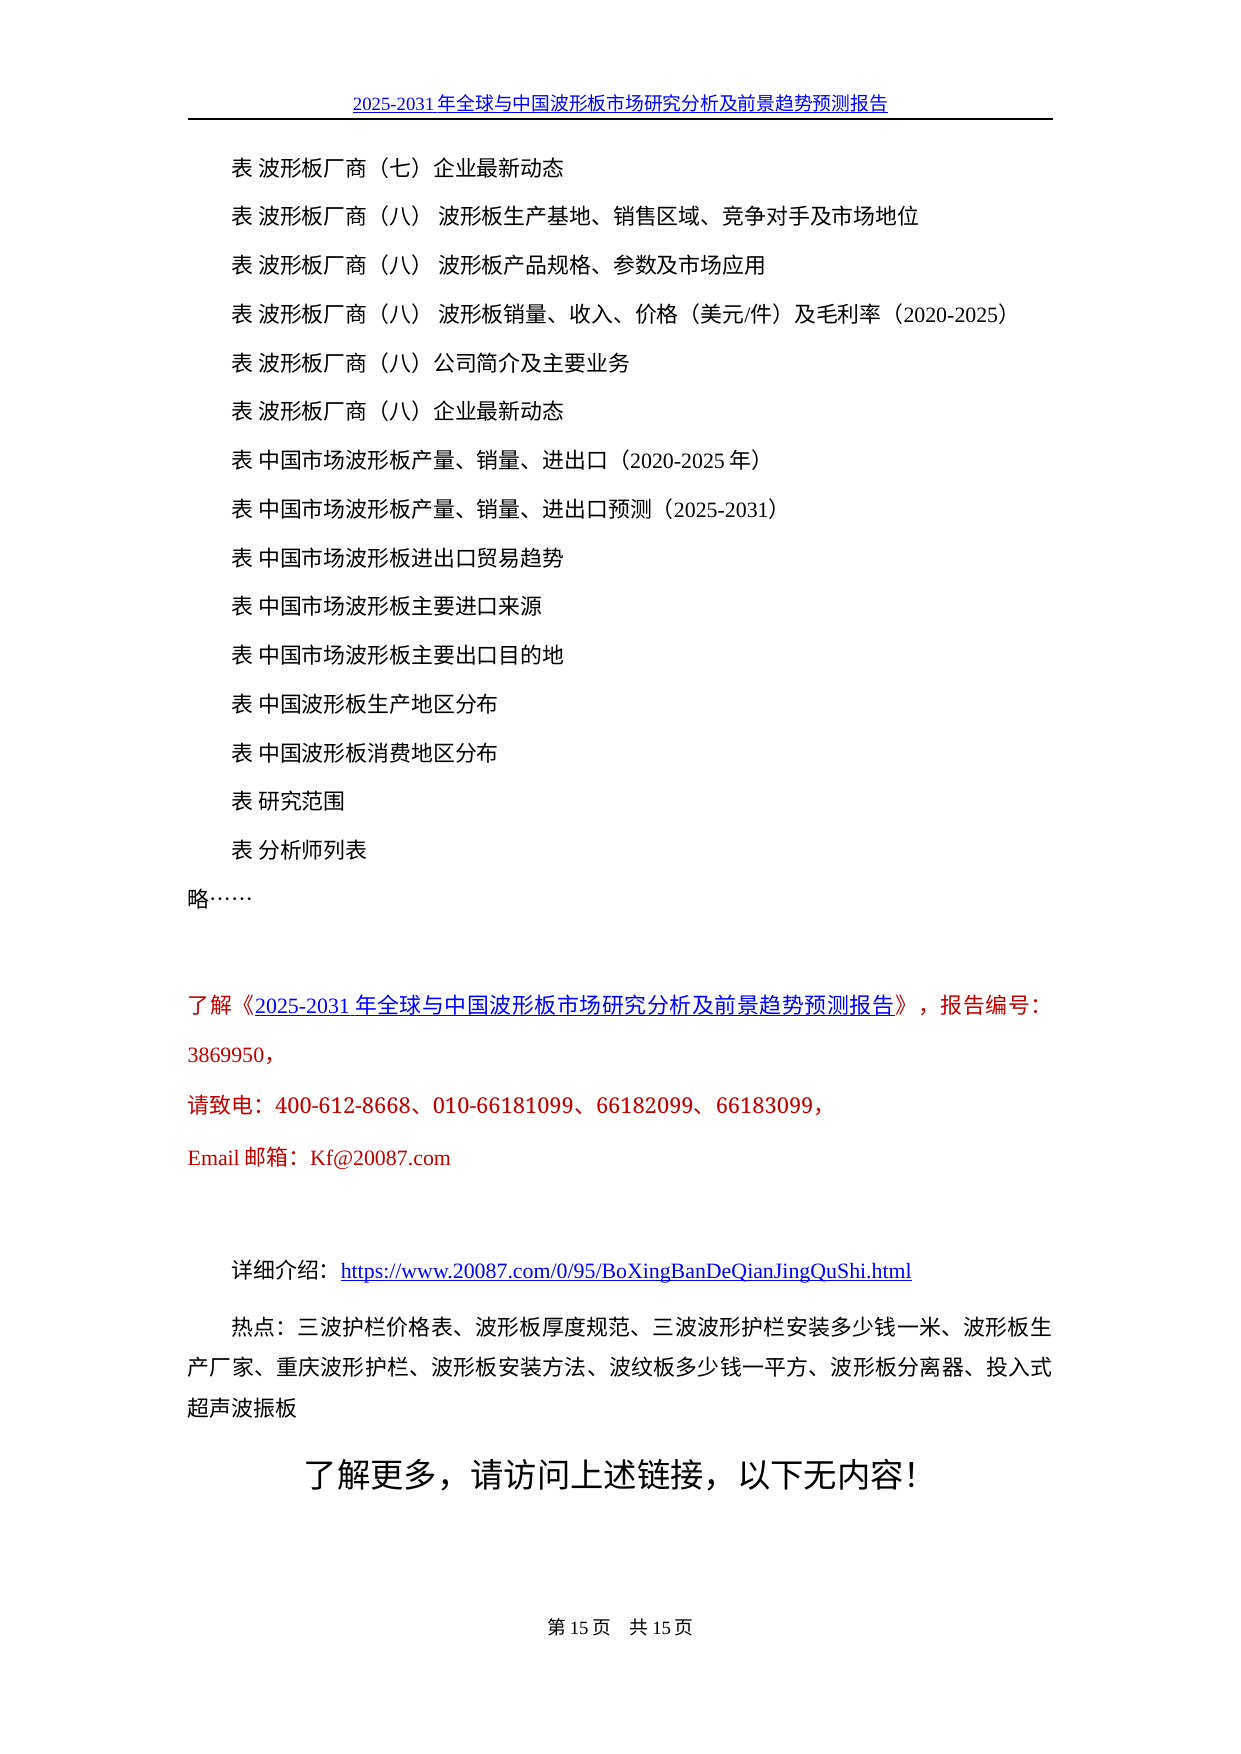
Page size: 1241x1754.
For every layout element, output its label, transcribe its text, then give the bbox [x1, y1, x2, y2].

title 了解更多，请访问上述链接，以下无内容！ [187, 1441, 1053, 1506]
text 请致电：400-612-8668、010-66181099、66182099、66183099， [187, 1088, 1053, 1121]
text 详细介绍：https://www.20087.com/0/95/BoXingBanDeQianJingQuShi.html [187, 1253, 1053, 1285]
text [187, 150, 1053, 914]
text Email邮箱：Kf@20087.com [187, 1140, 1053, 1172]
text 了解《2025-2031年全球与中国波形板市场研究分析及前景趋势预测报告》，报告编号：3869950， [187, 988, 1053, 1069]
text 热点：三波护栏价格表、波形板厚度规范、三波波形护栏安装多少钱一米、波形板生产厂家、重庆波形护栏、波形板安装方法、波纹板多少钱一平方、波形板分离器、投入式超声波振板 [187, 1309, 1053, 1423]
